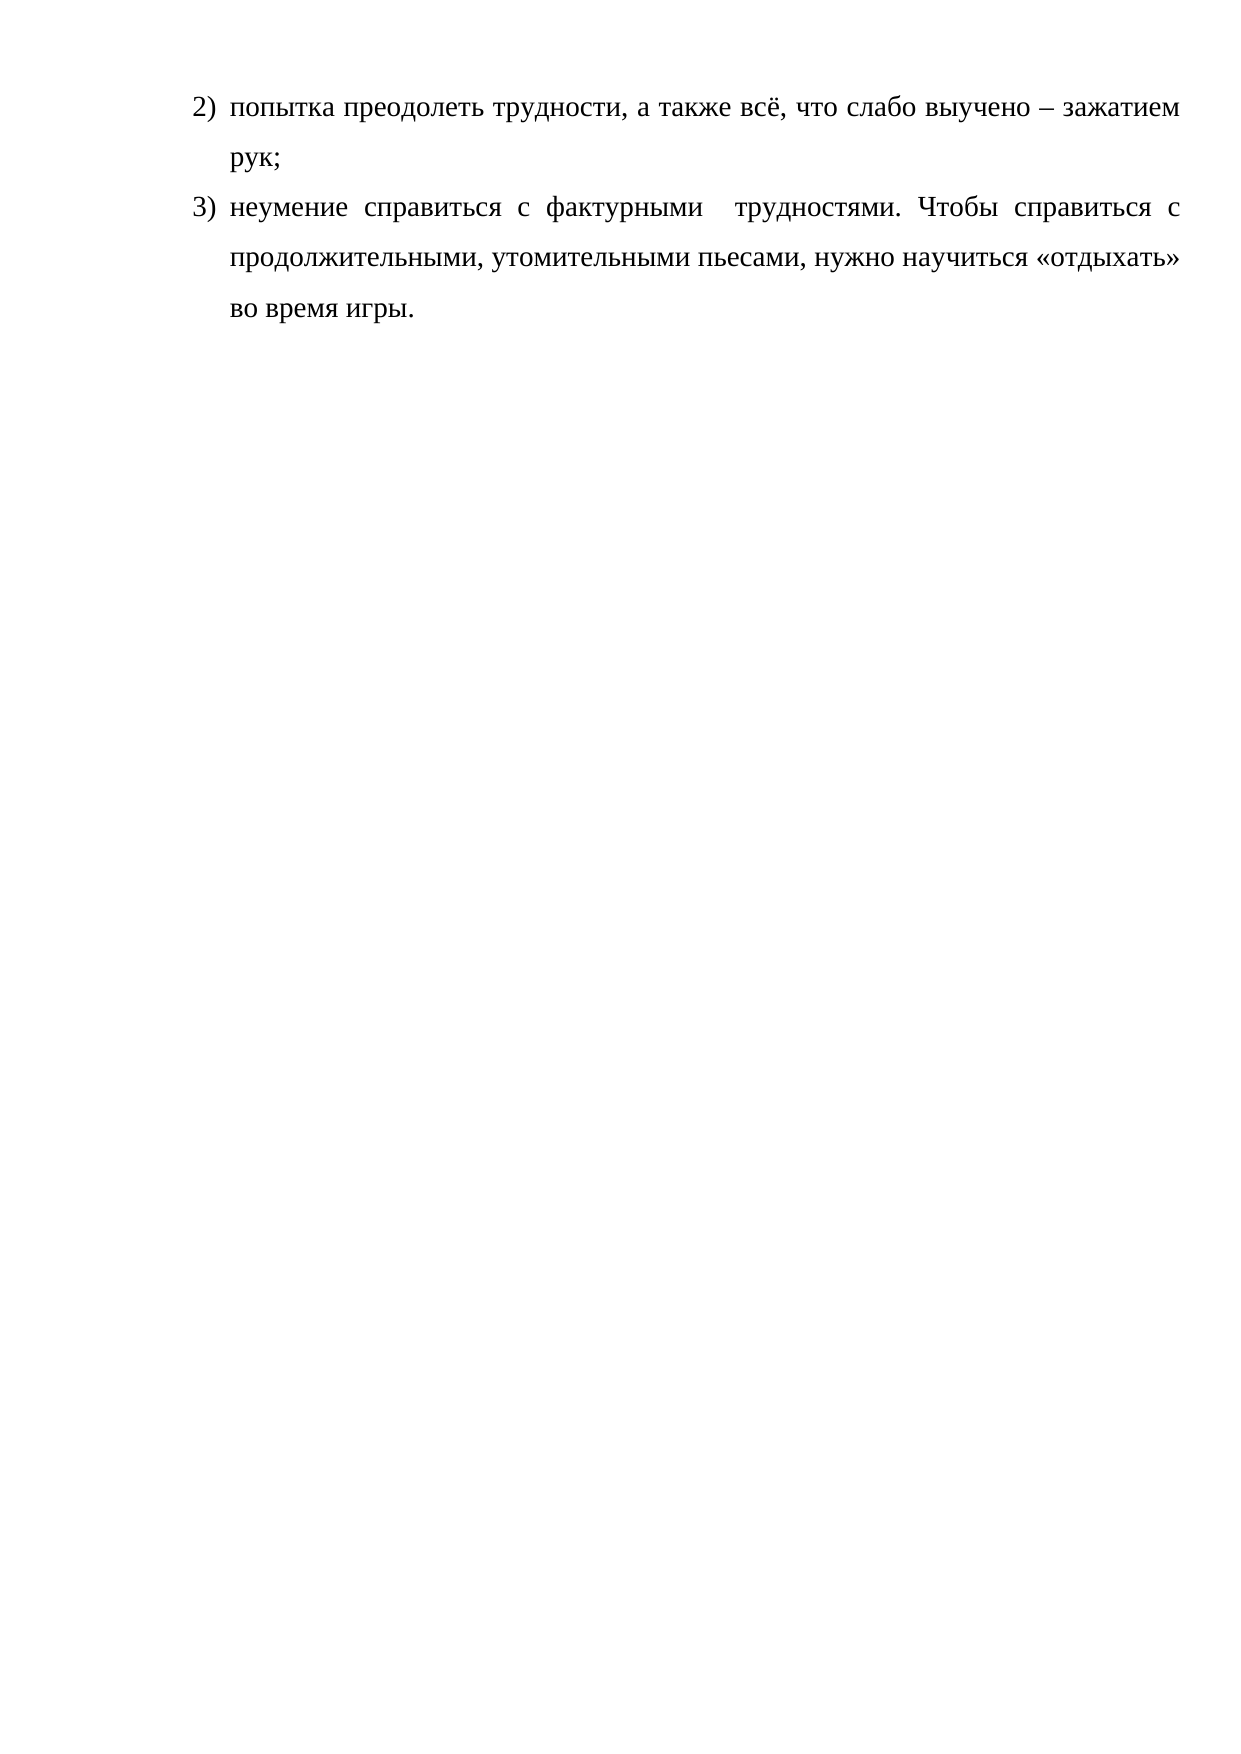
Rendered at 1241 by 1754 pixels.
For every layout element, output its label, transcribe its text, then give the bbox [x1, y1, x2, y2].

list попытка преодолеть трудности, а также всё, что слабо выучено – зажатием рук; [192, 89, 1181, 172]
list неумение справиться с фактурными трудностями. Чтобы справиться с продолжительными, утомительными пьесами, нужно научиться «отдыхать» во время игры. [192, 189, 1181, 323]
